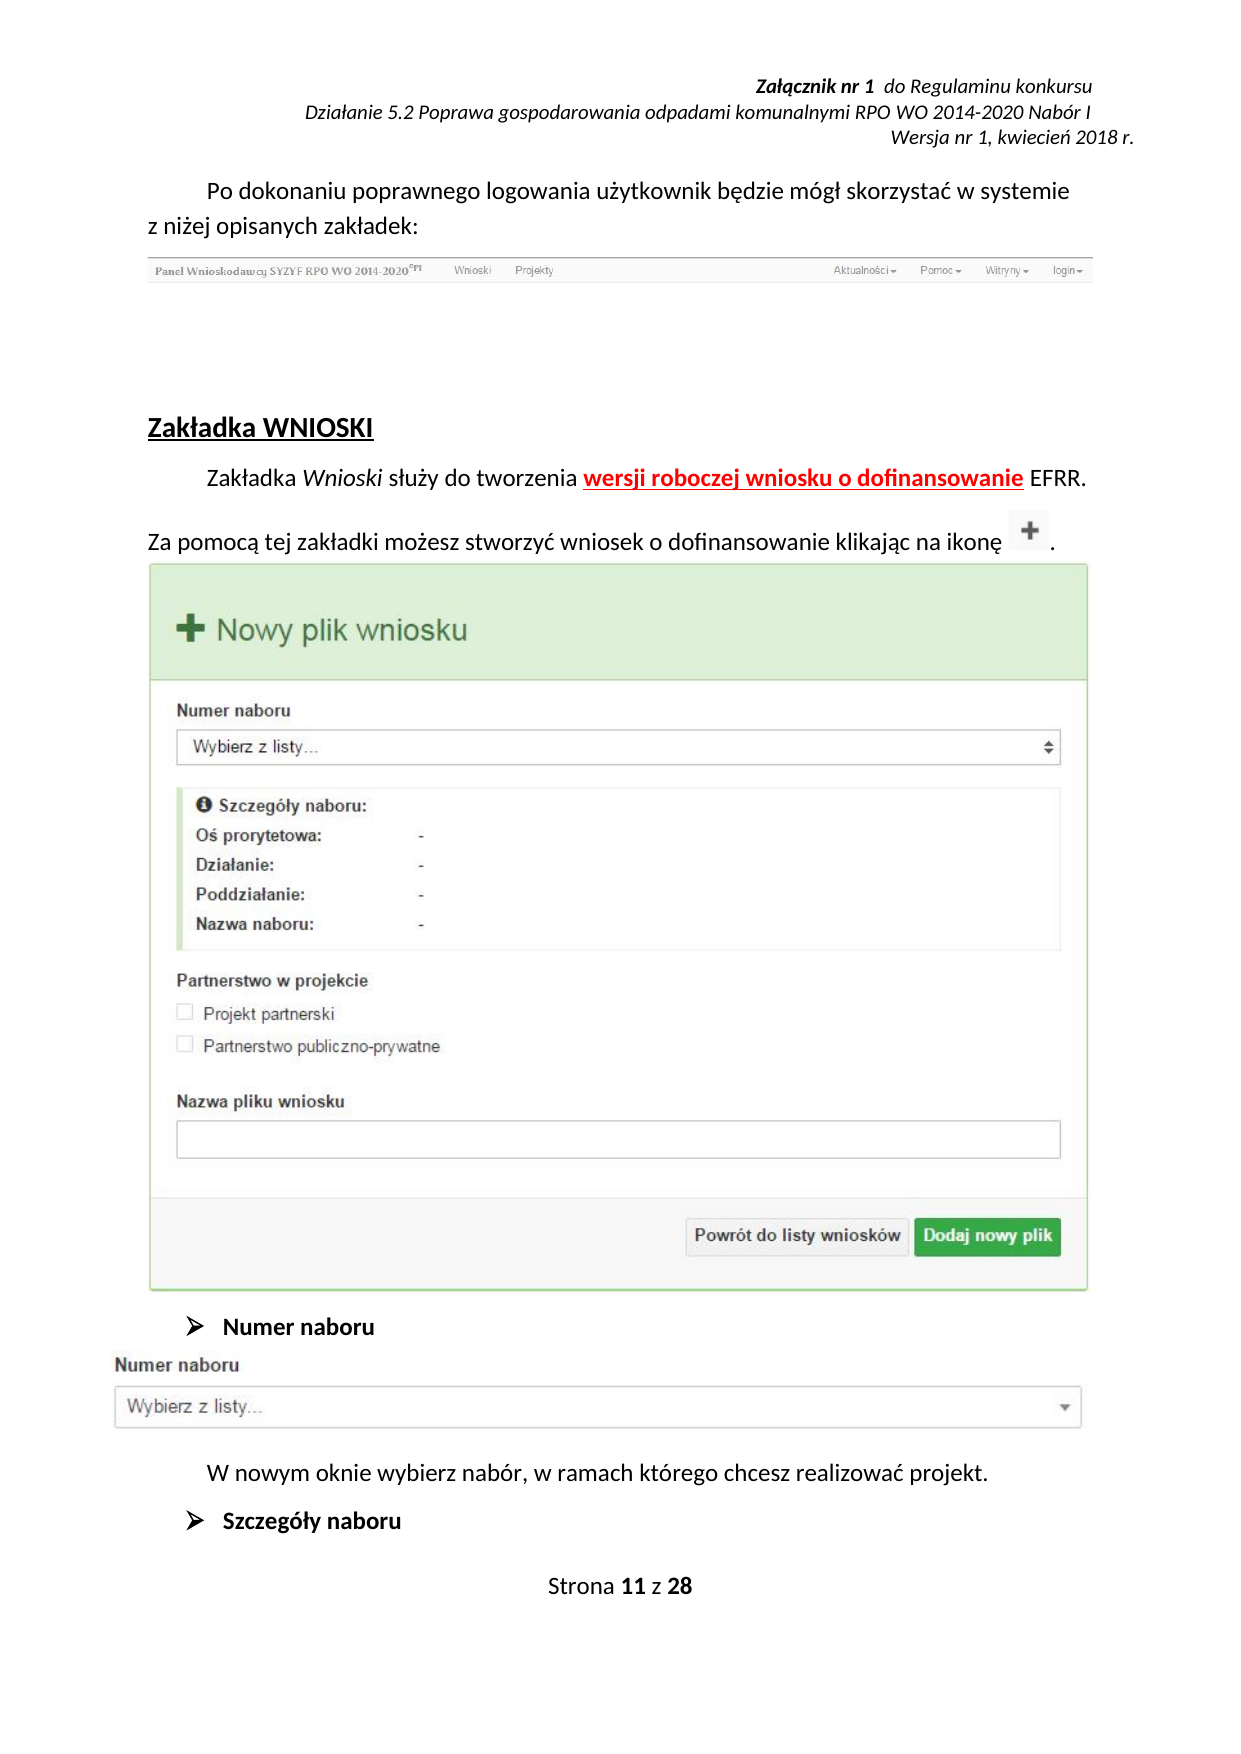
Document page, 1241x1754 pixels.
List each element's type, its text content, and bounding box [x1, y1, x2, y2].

picture [147, 257, 1093, 283]
picture [1008, 510, 1050, 551]
picture [147, 561, 1092, 1294]
picture [109, 1350, 1088, 1437]
text Po dokonaniu poprawnego logowania użytkownik będzie mógł skorzystać w systemie z niżej opisanych zakładek: [148, 175, 1093, 241]
list Numer naboru [185, 1311, 1093, 1341]
text Zakładka WNIOSKI [148, 409, 1093, 445]
text Zakładka Wnioski służy do tworzenia wersji roboczej wniosku o dofinansowanie EFRR. [148, 463, 1093, 493]
list Szczegóły naboru [185, 1505, 1093, 1536]
